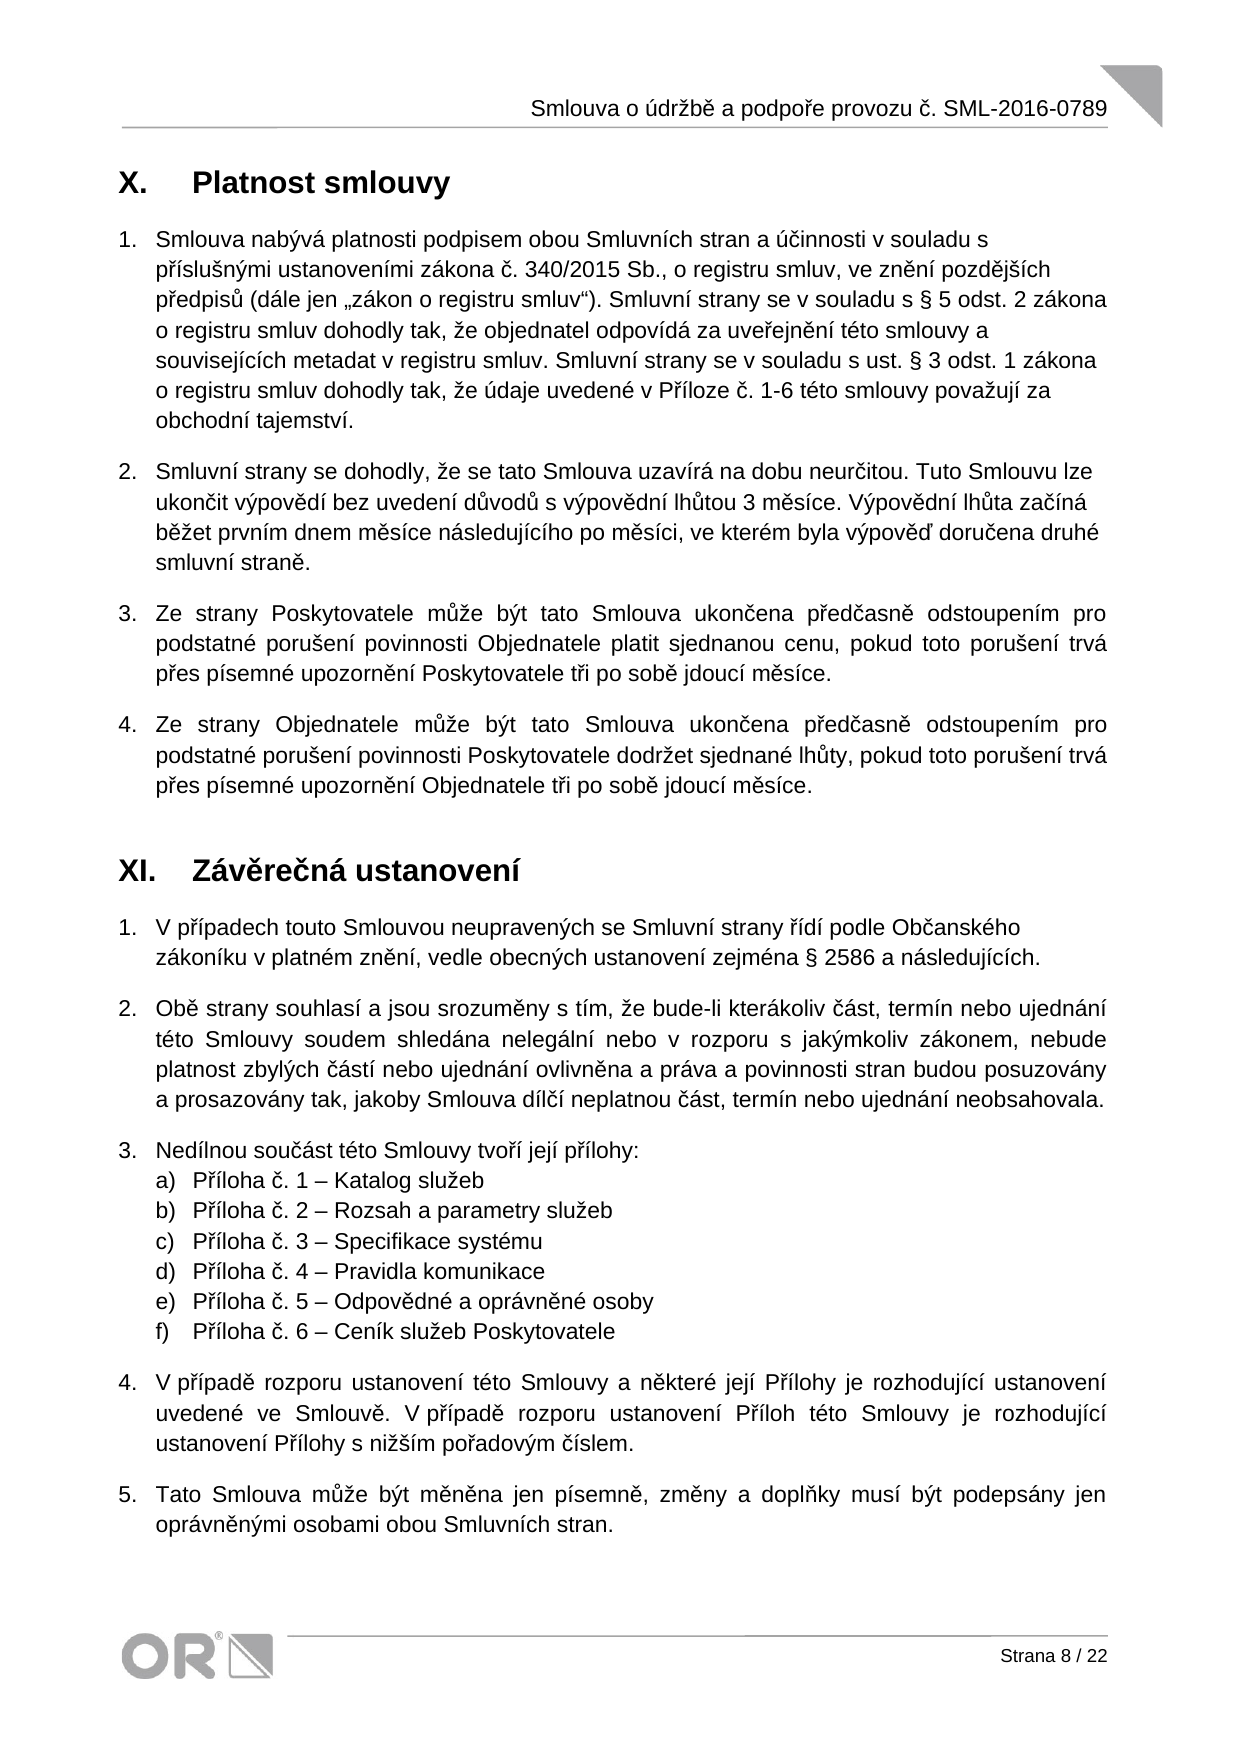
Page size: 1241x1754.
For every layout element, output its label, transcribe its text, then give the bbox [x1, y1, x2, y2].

subtitle Příloha č. 1 – Katalog služeb [155, 1167, 1107, 1194]
subtitle Nedílnou součást této Smlouvy tvoří její přílohy: [118, 1137, 1107, 1163]
subtitle Příloha č. 3 – Specifikace systému [155, 1228, 1107, 1254]
subtitle Příloha č. 4 – Pravidla komunikace [155, 1258, 1107, 1284]
subtitle V případě rozporu ustanovení této Smlouvy a některé její Přílohy je rozhodující ustanovení uvedené ve Smlouvě. V případě rozporu ustanovení Příloh této Smlouvy je rozhodující ustanovení Přílohy s nižším pořadovým číslem. [118, 1369, 1107, 1456]
subtitle Příloha č. 6 – Ceník služeb Poskytovatele [155, 1318, 1107, 1345]
subtitle Smlouva nabývá platnosti podpisem obou Smluvních stran a účinnosti v souladu s příslušnými ustanoveními zákona č. 340/2015 Sb., o registru smluv, ve znění pozdějších předpisů (dále jen „zákon o registru smluv“). Smluvní strany se v souladu s § 5 odst. 2 zákona o registru smluv dohodly tak, že objednatel odpovídá za uveřejnění této smlouvy a souvisejících metadat v registru smluv. Smluvní strany se v souladu s ust. § 3 odst. 1 zákona o registru smluv dohodly tak, že údaje uvedené v Příloze č. 1-6 této smlouvy považují za obchodní tajemství. [118, 226, 1107, 434]
picture [121, 1631, 294, 1679]
subtitle Platnost smlouvy [118, 164, 1107, 200]
subtitle Ze strany Objednatele může být tato Smlouva ukončena předčasně odstoupením pro podstatné porušení povinnosti Poskytovatele dodržet sjednané lhůty, pokud toto porušení trvá přes písemné upozornění Objednatele tři po sobě jdoucí měsíce. [118, 711, 1107, 798]
subtitle Tato Smlouva může být měněna jen písemně, změny a doplňky musí být podepsány jen oprávněnými osobami obou Smluvních stran. [118, 1481, 1107, 1537]
subtitle Ze strany Poskytovatele může být tato Smlouva ukončena předčasně odstoupením pro podstatné porušení povinnosti Objednatele platit sjednanou cenu, pokud toto porušení trvá přes písemné upozornění Poskytovatele tři po sobě jdoucí měsíce. [118, 600, 1107, 687]
subtitle Obě strany souhlasí a jsou srozuměny s tím, že bude-li kterákoliv část, termín nebo ujednání této Smlouvy soudem shledána nelegální nebo v rozporu s jakýmkoliv zákonem, nebude platnost zbylých částí nebo ujednání ovlivněna a práva a povinnosti stran budou posuzovány a prosazovány tak, jakoby Smlouva dílčí neplatnou část, termín nebo ujednání neobsahovala. [118, 995, 1107, 1112]
subtitle V případech touto Smlouvou neupravených se Smluvní strany řídí podle Občanského zákoníku v platném znění, vedle obecných ustanovení zejména § 2586 a následujících. [118, 914, 1107, 971]
subtitle Příloha č. 2 – Rozsah a parametry služeb [155, 1197, 1107, 1224]
picture [1093, 65, 1163, 130]
subtitle Závěrečná ustanovení [118, 852, 1107, 888]
subtitle Příloha č. 5 – Odpovědné a oprávněné osoby [155, 1288, 1107, 1314]
subtitle Smluvní strany se dohodly, že se tato Smlouva uzavírá na dobu neurčitou. Tuto Smlouvu lze ukončit výpovědí bez uvedení důvodů s výpovědní lhůtou 3 měsíce. Výpovědní lhůta začíná běžet prvním dnem měsíce následujícího po měsíci, ve kterém byla výpověď doručena druhé smluvní straně. [118, 458, 1107, 575]
